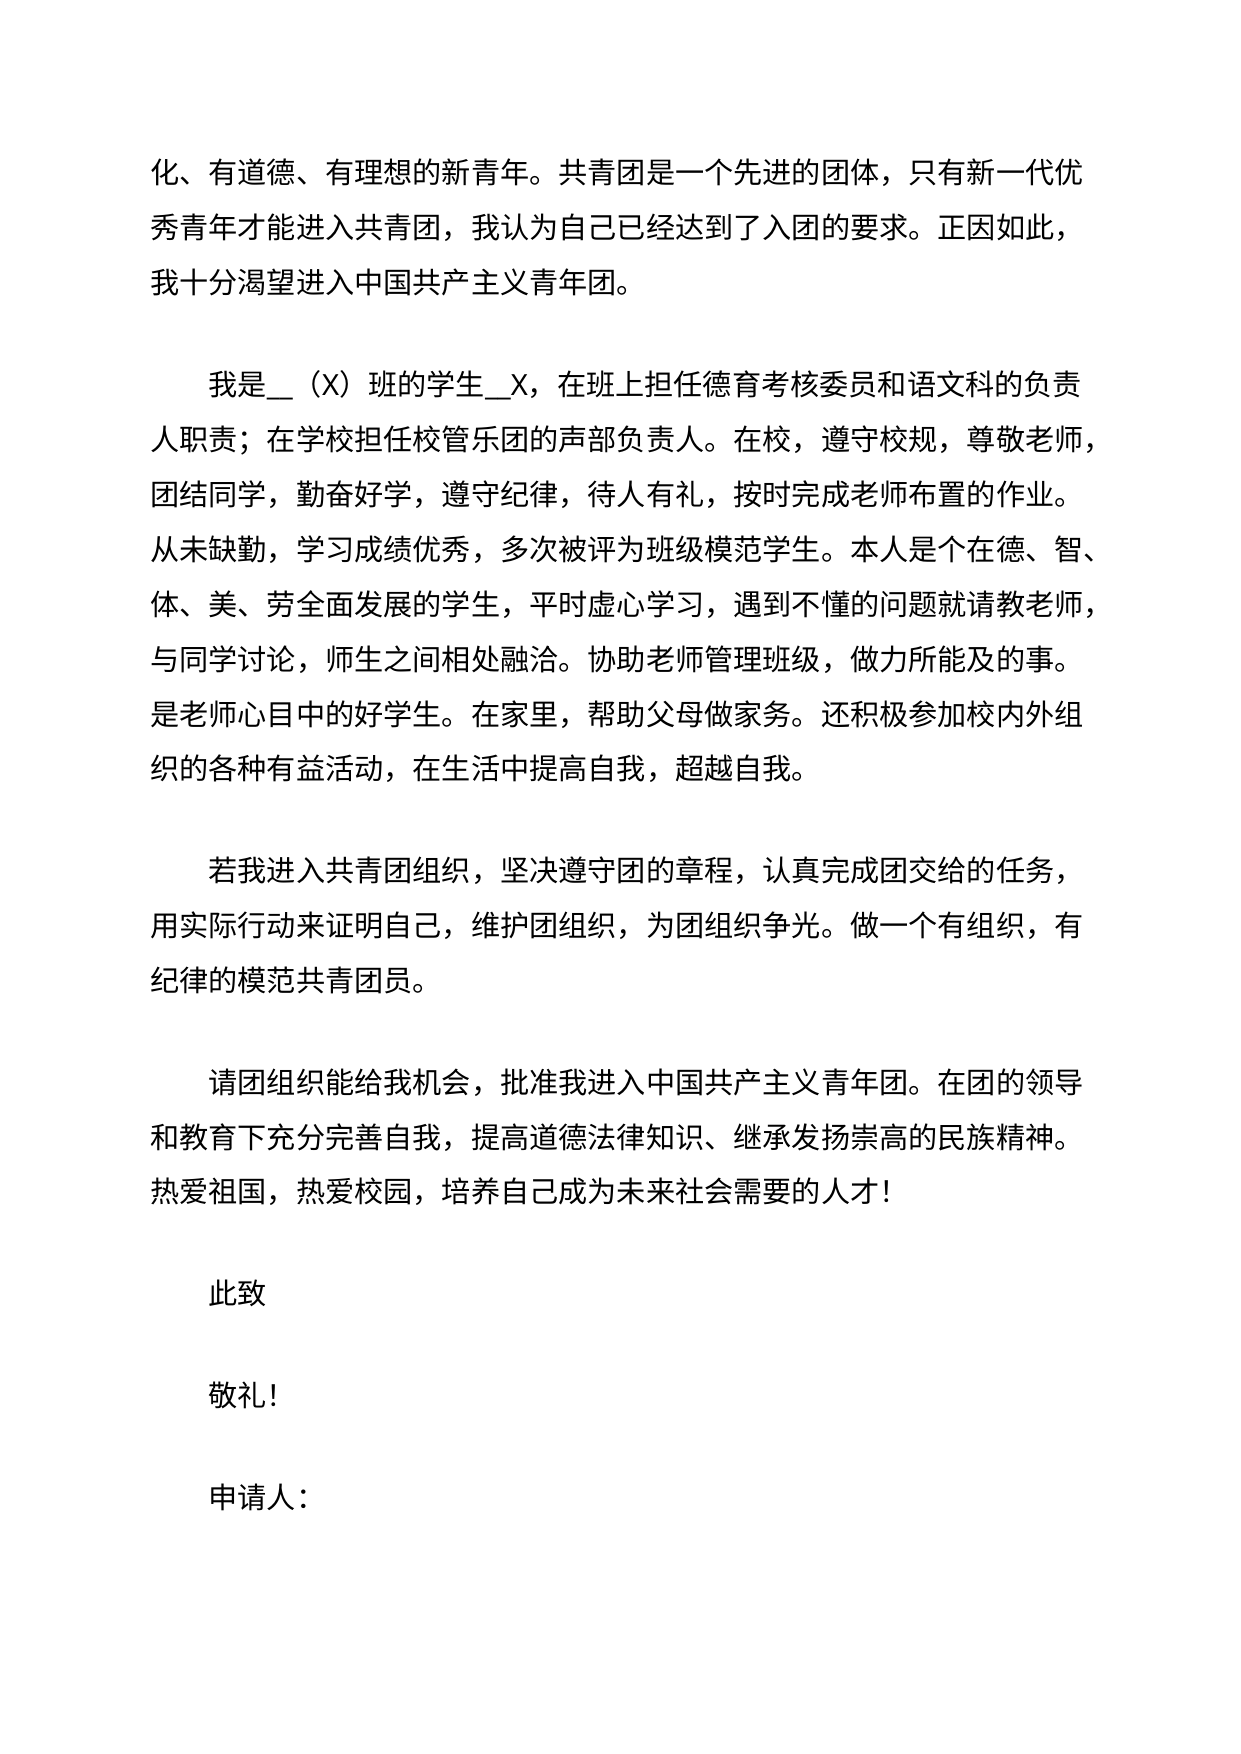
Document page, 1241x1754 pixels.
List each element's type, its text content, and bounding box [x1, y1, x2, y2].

text 我是__（X）班的学生__X，在班上担任德育考核委员和语文科的负责人职责；在学校担任校管乐团的声部负责人。在校，遵守校规，尊敬老师，团结同学，勤奋好学，遵守纪律，待人有礼，按时完成老师布置的作业。从未缺勤，学习成绩优秀，多次被评为班级模范学生。本人是个在德、智、体、美、劳全面发展的学生，平时虚心学习，遇到不懂的问题就请教老师，与同学讨论，师生之间相处融洽。协助老师管理班级，做力所能及的事。是老师心目中的好学生。在家里，帮助父母做家务。还积极参加校内外组织的各种有益活动，在生活中提高自我，超越自我。 [150, 362, 1090, 788]
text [150, 150, 1090, 302]
text 敬礼！ [150, 1373, 1090, 1415]
text 此致 [150, 1271, 1090, 1313]
text 请团组织能给我机会，批准我进入中国共产主义青年团。在团的领导和教育下充分完善自我，提高道德法律知识、继承发扬崇高的民族精神。热爱祖国，热爱校园，培养自己成为未来社会需要的人才！ [150, 1059, 1090, 1211]
text 申请人： [150, 1474, 1090, 1517]
text 若我进入共青团组织，坚决遵守团的章程，认真完成团交给的任务，用实际行动来证明自己，维护团组织，为团组织争光。做一个有组织，有纪律的模范共青团员。 [150, 848, 1090, 1000]
